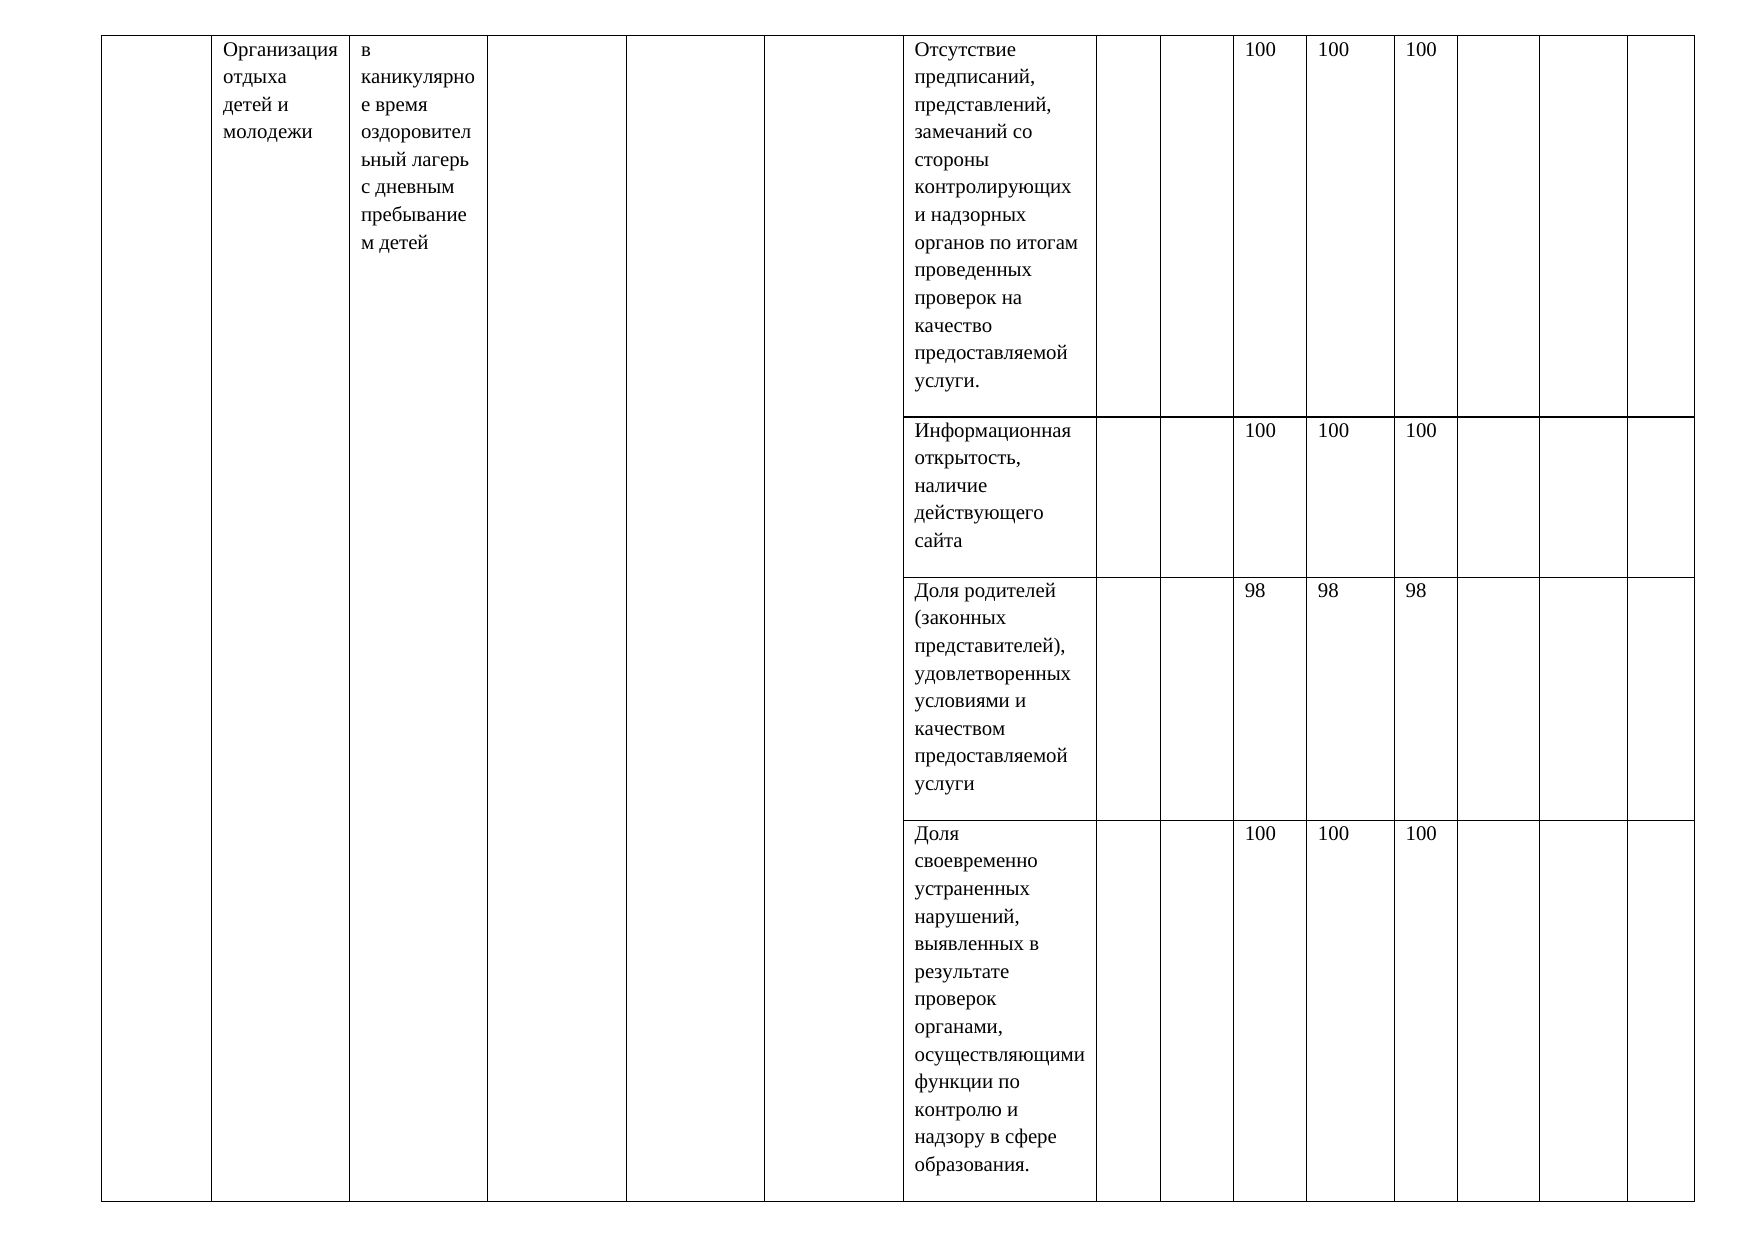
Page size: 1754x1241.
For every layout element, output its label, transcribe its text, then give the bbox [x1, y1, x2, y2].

table_cell [627, 36, 764, 1201]
table_cell [1161, 821, 1233, 1201]
table_cell [1458, 821, 1539, 1201]
table_cell 98 [1307, 578, 1394, 820]
table_cell [1097, 418, 1160, 577]
table_cell [1097, 36, 1160, 416]
table_cell [1540, 578, 1627, 820]
table_cell [1540, 418, 1627, 577]
table_cell 100 [1234, 821, 1306, 1201]
table_cell Информационная открытость, наличие действующего сайта [904, 418, 1096, 577]
table_cell [1628, 821, 1694, 1201]
table_cell Отсутствие предписаний, представлений, замечаний со стороны контролирующих и надзорных органов по итогам проведенных проверок на качество предоставляемой услуги. [904, 36, 1096, 416]
table_cell [1540, 36, 1627, 416]
table_cell 100 [1395, 821, 1457, 1201]
table_cell в каникулярное время оздоровительный лагерь с дневным пребыванием детей [350, 36, 487, 1201]
table_cell 100 [1307, 36, 1394, 416]
table_cell [1628, 578, 1694, 820]
table_cell [1628, 418, 1694, 577]
table_cell Организация отдыха детей и молодежи [212, 36, 349, 1201]
table_cell [488, 36, 626, 1201]
table_cell 98 [1395, 578, 1457, 820]
table_cell [1458, 36, 1539, 416]
table_cell Доля родителей (законных представителей), удовлетворенных условиями и качеством предоставляемой услуги [904, 578, 1096, 820]
table_cell 100 [1307, 821, 1394, 1201]
table_cell [1097, 578, 1160, 820]
table_cell 100 [1307, 418, 1394, 577]
table_cell [1161, 418, 1233, 577]
table_cell [1161, 578, 1233, 820]
table_cell [1628, 36, 1694, 416]
table_cell [1458, 578, 1539, 820]
table_cell [765, 36, 903, 1201]
table_cell [102, 36, 211, 1201]
table_cell [1161, 36, 1233, 416]
table_cell 100 [1234, 36, 1306, 416]
table_cell [1540, 821, 1627, 1201]
table_cell 100 [1395, 418, 1457, 577]
table_cell Доля своевременно устраненных нарушений, выявленных в результате проверок органами, осуществляющими функции по контролю и надзору в сфере образования. [904, 821, 1096, 1201]
table_cell 100 [1234, 418, 1306, 577]
table_cell 100 [1395, 36, 1457, 416]
table_cell 98 [1234, 578, 1306, 820]
table_cell [1458, 418, 1539, 577]
table_cell [1097, 821, 1160, 1201]
